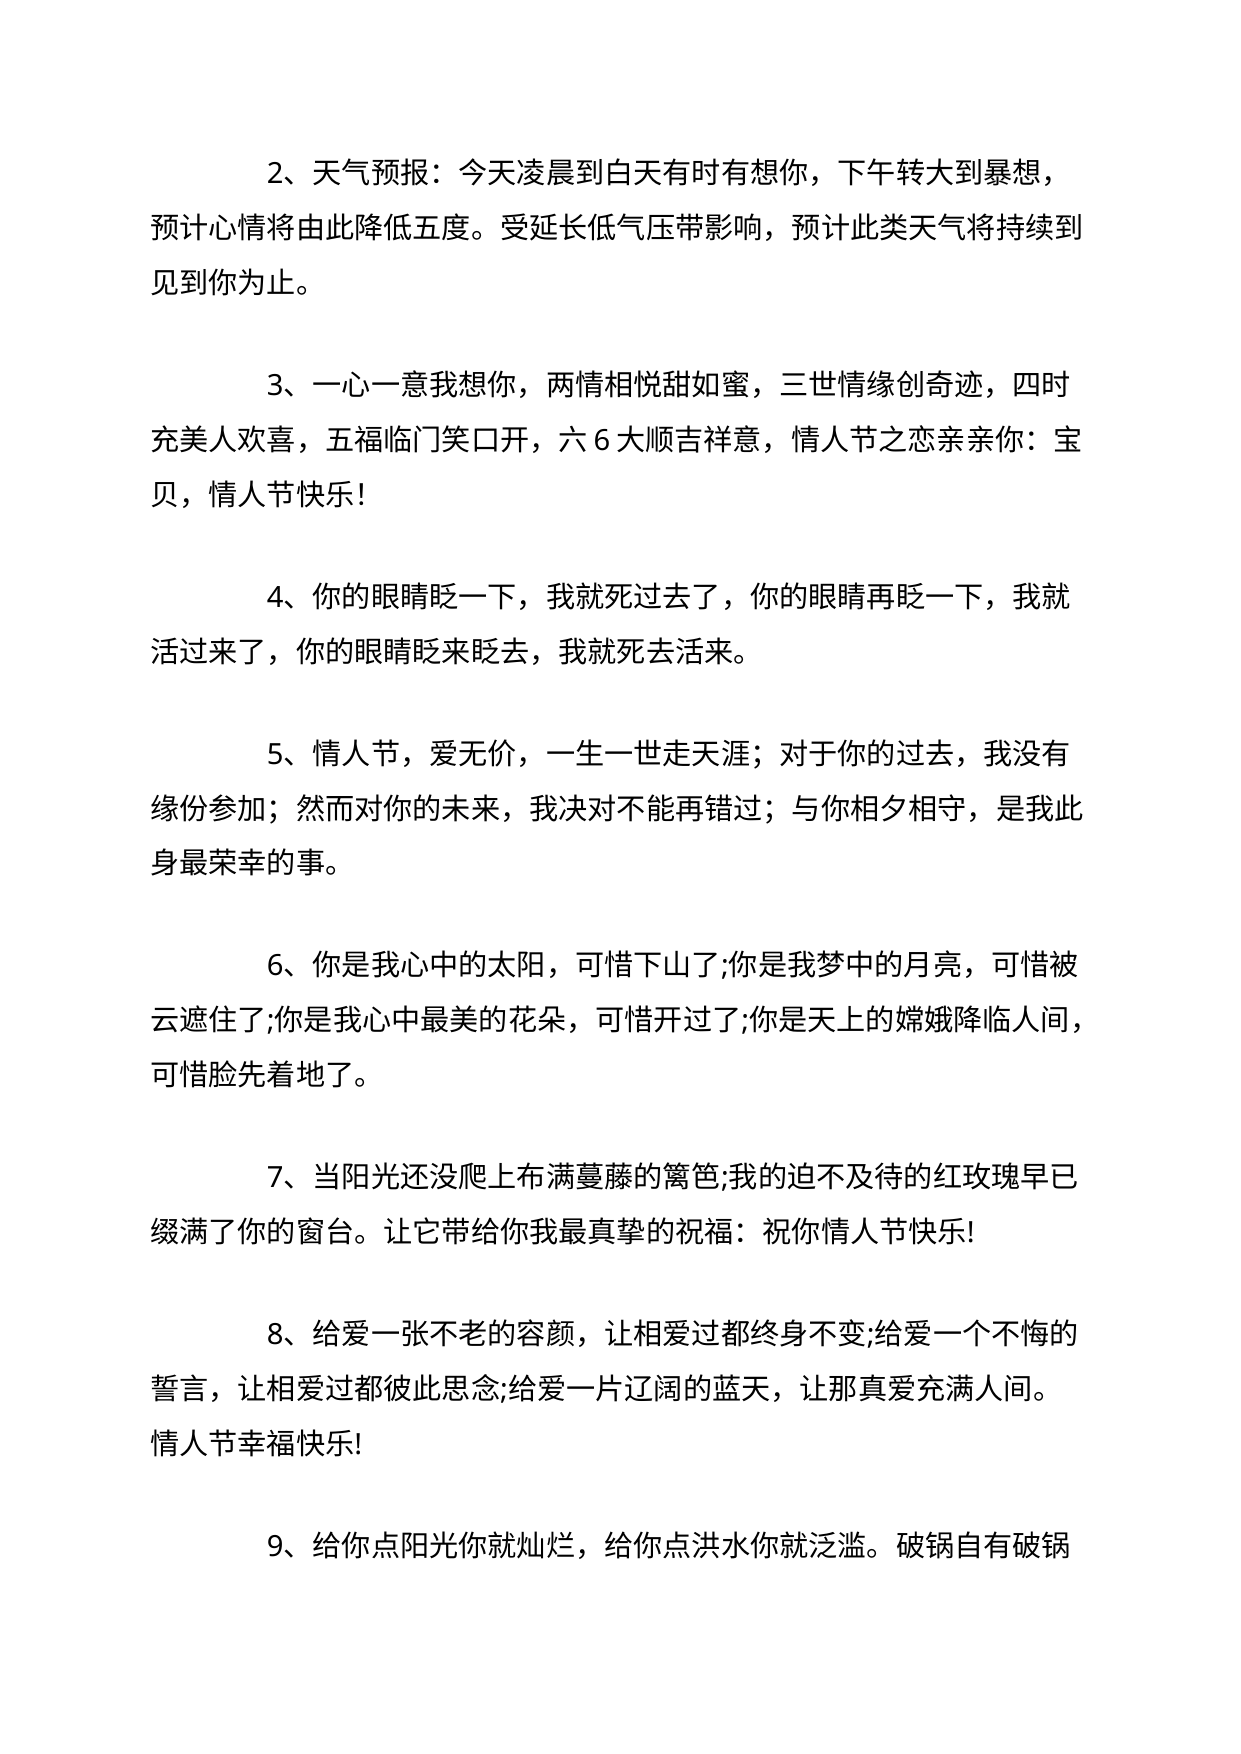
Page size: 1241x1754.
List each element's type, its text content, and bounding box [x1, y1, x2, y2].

text 2、天气预报：今天凌晨到白天有时有想你，下午转大到暴想，预计心情将由此降低五度。受延长低气压带影响，预计此类天气将持续到见到你为止。 [150, 150, 1090, 302]
text 5、情人节，爱无价，一生一世走天涯；对于你的过去，我没有缘份参加；然而对你的未来，我决对不能再错过；与你相夕相守，是我此身最荣幸的事。 [150, 730, 1090, 882]
text 7、当阳光还没爬上布满蔓藤的篱笆;我的迫不及待的红玫瑰早已缀满了你的窗台。让它带给你我最真挚的祝福：祝你情人节快乐! [150, 1154, 1090, 1251]
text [150, 1523, 1090, 1565]
text 8、给爱一张不老的容颜，让相爱过都终身不变;给爱一个不悔的誓言，让相爱过都彼此思念;给爱一片辽阔的蓝天，让那真爱充满人间。情人节幸福快乐! [150, 1311, 1090, 1463]
text 4、你的眼睛眨一下，我就死过去了，你的眼睛再眨一下，我就活过来了，你的眼睛眨来眨去，我就死去活来。 [150, 573, 1090, 671]
text 3、一心一意我想你，两情相悦甜如蜜，三世情缘创奇迹，四时充美人欢喜，五福临门笑口开，六6大顺吉祥意，情人节之恋亲亲你：宝贝，情人节快乐！ [150, 362, 1090, 514]
text 6、你是我心中的太阳，可惜下山了;你是我梦中的月亮，可惜被云遮住了;你是我心中最美的花朵，可惜开过了;你是天上的嫦娥降临人间，可惜脸先着地了。 [150, 942, 1090, 1094]
